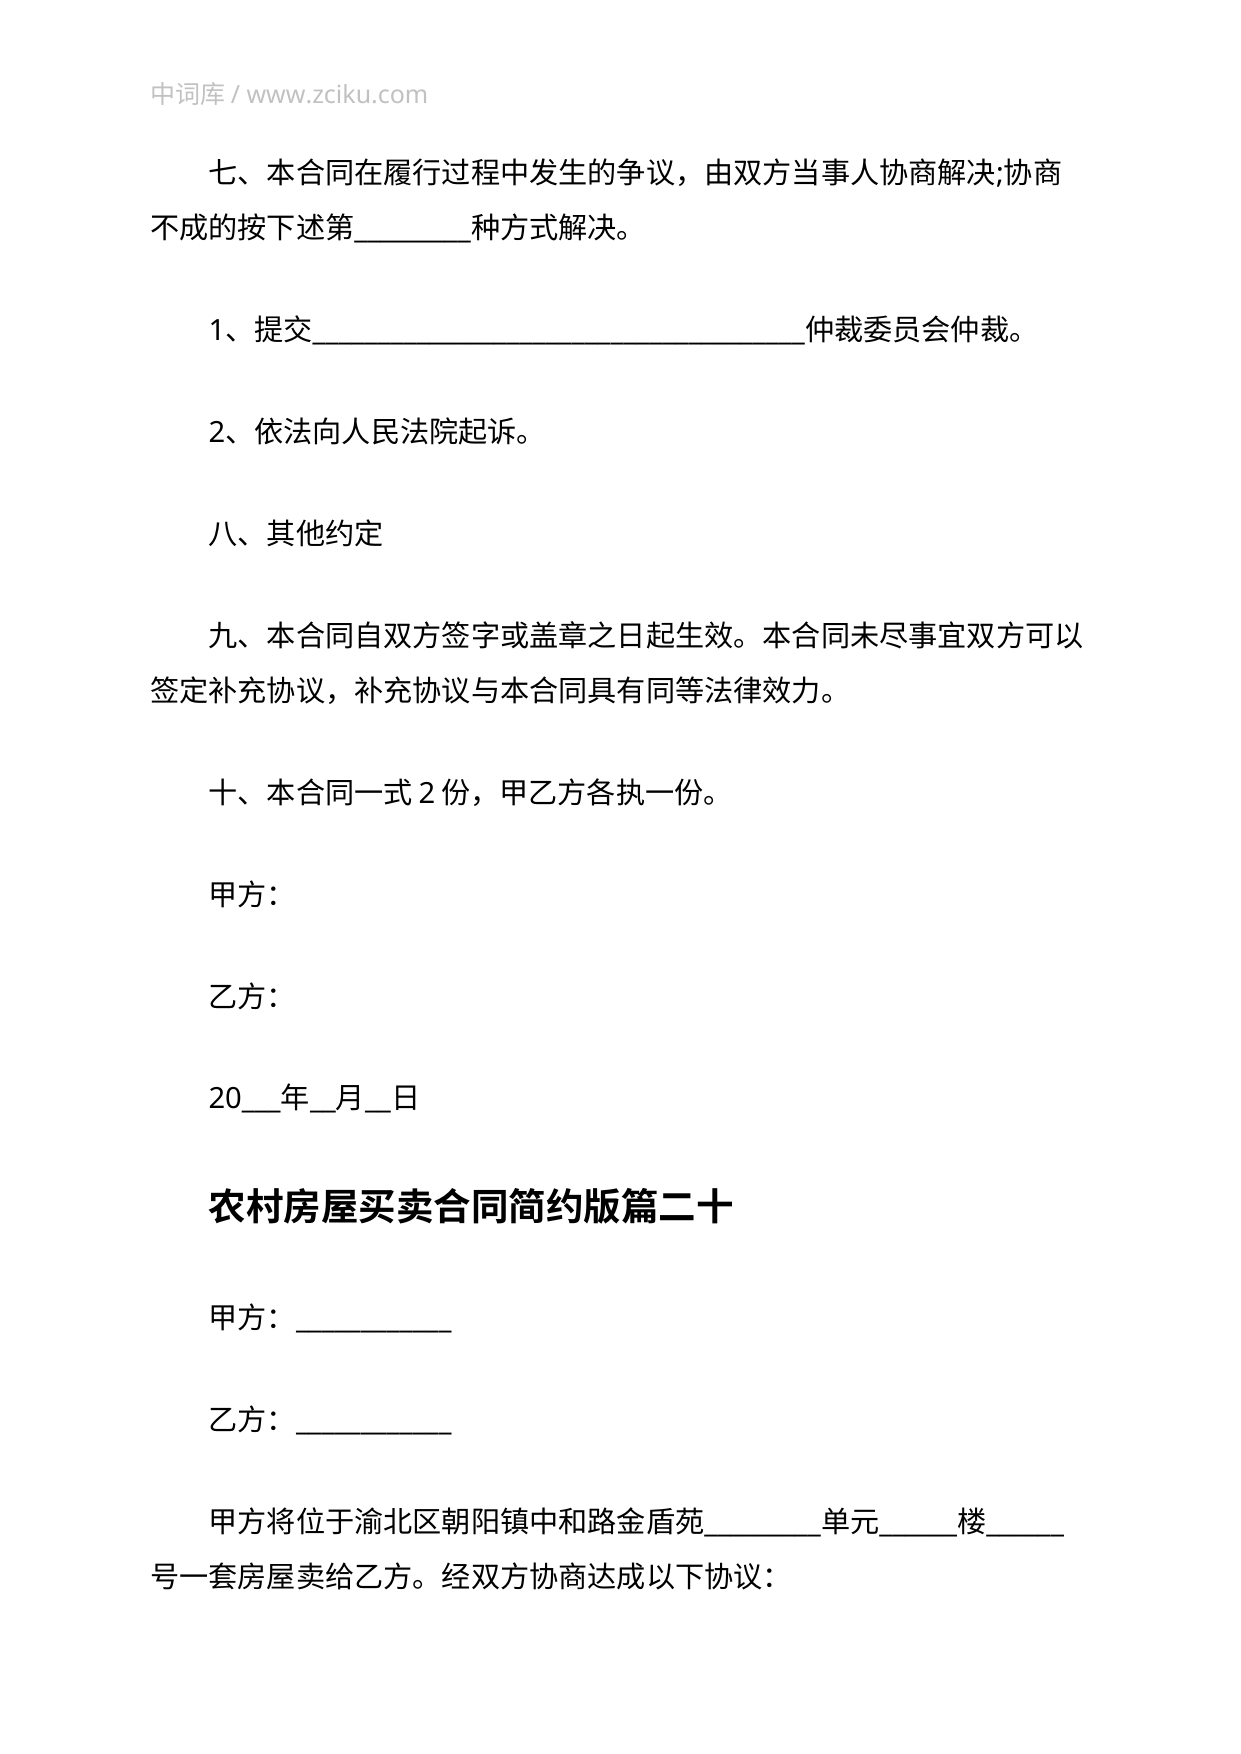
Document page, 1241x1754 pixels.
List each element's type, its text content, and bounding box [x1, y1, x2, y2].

text 七、本合同在履行过程中发生的争议，由双方当事人协商解决;协商不成的按下述第_________种方式解决。 [150, 150, 1090, 247]
text 20___年__月__日 [150, 1075, 1090, 1117]
text 十、本合同一式2份，甲乙方各执一份。 [150, 769, 1090, 812]
text 八、其他约定 [150, 511, 1090, 553]
text 1、提交______________________________________仲裁委员会仲裁。 [150, 307, 1090, 349]
text 农村房屋买卖合同简约版篇二十 [150, 1177, 1090, 1231]
text 乙方：____________ [150, 1396, 1090, 1439]
text 甲方：____________ [150, 1294, 1090, 1337]
text 甲方将位于渝北区朝阳镇中和路金盾苑_________单元______楼______号一套房屋卖给乙方。经双方协商达成以下协议： [150, 1498, 1090, 1596]
text 甲方： [150, 871, 1090, 914]
text 乙方： [150, 973, 1090, 1015]
text 九、本合同自双方签字或盖章之日起生效。本合同未尽事宜双方可以签定补充协议，补充协议与本合同具有同等法律效力。 [150, 613, 1090, 710]
text 2、依法向人民法院起诉。 [150, 409, 1090, 451]
